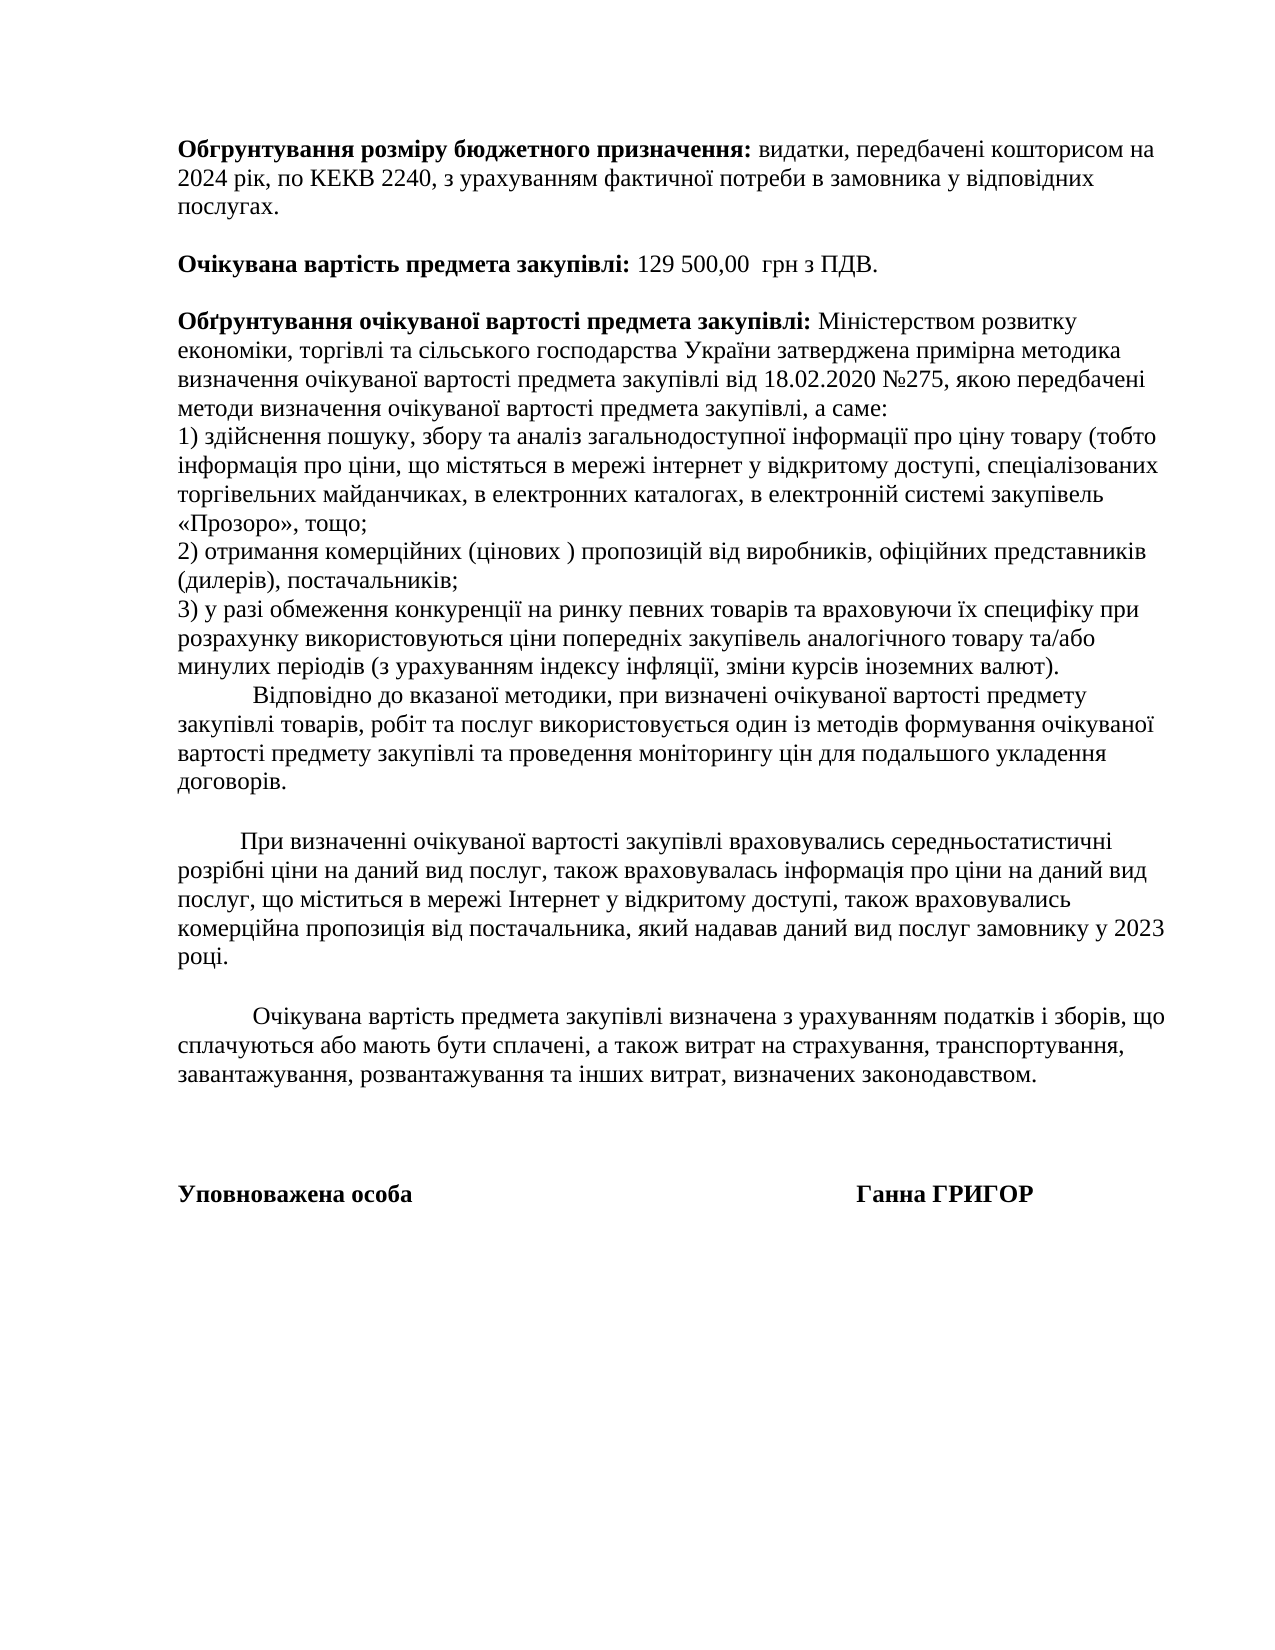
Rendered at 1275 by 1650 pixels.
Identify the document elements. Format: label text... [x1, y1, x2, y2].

text Очікувана вартість предмета закупівлі визначена з урахуванням податків і зборів, що сплачуються або мають бути сплачені, а також витрат на страхування, транспортування, завантажування, розвантажування та інших витрат, визначених законодавством. [177, 1001, 1186, 1088]
text Уповноважена особа Ганна ГРИГОР [177, 1179, 1186, 1208]
text Обґрунтування очікуваної вартості предмета закупівлі: Міністерством розвитку економіки, торгівлі та сільського господарства України затверджена примірна методика визначення очікуваної вартості предмета закупівлі від 18.02.2020 №275, якою передбачені методи визначення очікуваної вартості предмета закупівлі, а саме: 1) здійснення пошуку, збору та аналіз загальнодоступної інформації про ціну товару (тобто інформація про ціни, що містяться в мережі інтернет у відкритому доступі, спеціалізованих торгівельних майданчиках, в електронних каталогах, в електронній системі закупівель «Прозоро», тощо; 2) отримання комерційних (цінових ) пропозицій від виробників, офіційних представників (дилерів), постачальників; 3) у разі обмеження конкуренції на ринку певних товарів та враховуючи їх специфіку при розрахунку використовуються ціни попередніх закупівель аналогічного товару та/або минулих періодів (з урахуванням індексу інфляції, зміни курсів іноземних валют). Відповідно до вказаної методики, при визначені очікуваної вартості предмету закупівлі товарів, робіт та послуг використовується один із методів формування очікуваної вартості предмету закупівлі та проведення моніторингу цін для подальшого укладення договорів. [177, 306, 1186, 795]
text Очікувана вартість предмета закупівлі: 129 500,00 грн з ПДВ. [177, 249, 1186, 278]
text Обгрунтування розміру бюджетного призначення: видатки, передбачені кошторисом на 2024 рік, по КЕКВ 2240, з урахуванням фактичної потреби в замовника у відповідних послугах. [177, 134, 1186, 220]
text При визначенні очікуваної вартості закупівлі враховувались середньостатистичні розрібні ціни на даний вид послуг, також враховувалась інформація про ціни на даний вид послуг, що міститься в мережі Інтернет у відкритому доступі, також враховувались комерційна пропозиція від постачальника, який надавав даний вид послуг замовнику у 2023 році. [177, 826, 1186, 970]
